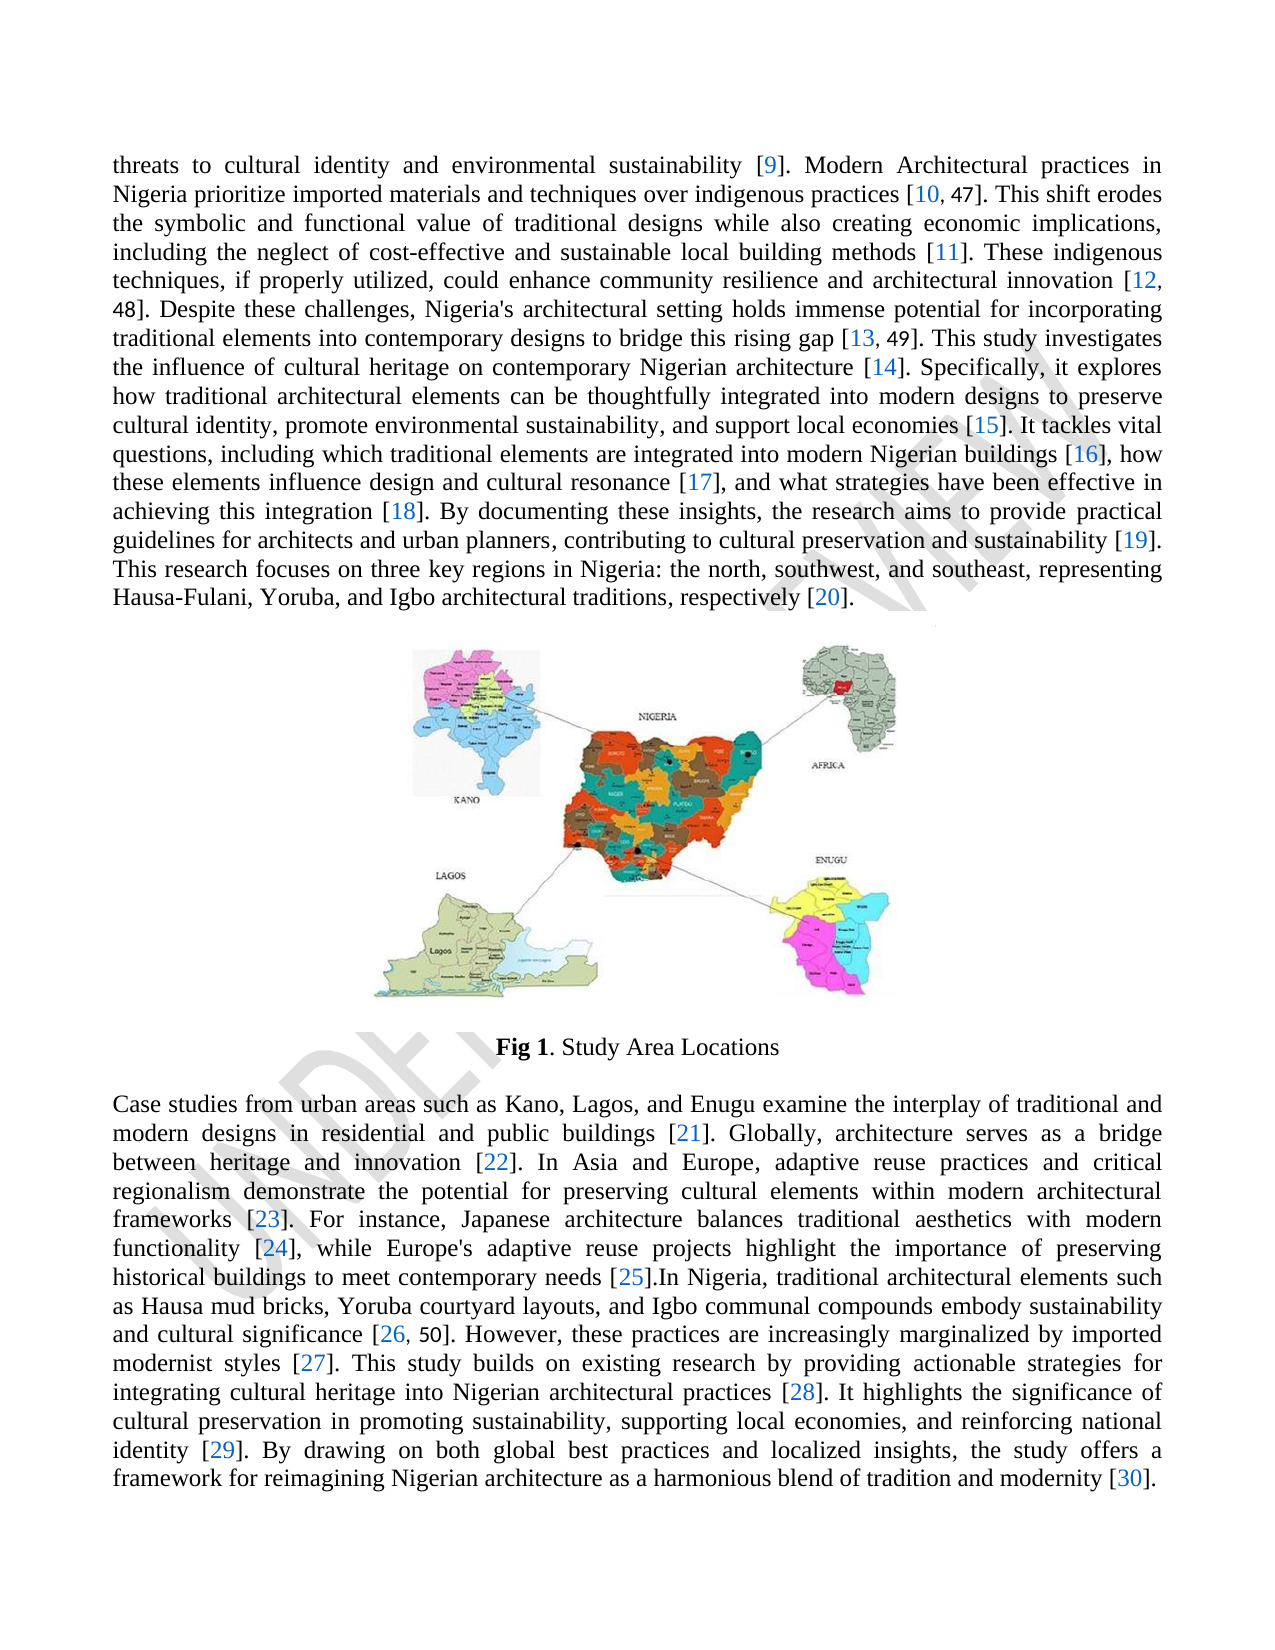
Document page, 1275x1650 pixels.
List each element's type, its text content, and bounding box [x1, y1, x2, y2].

text Case studies from urban areas such as Kano, Lagos, and Enugu examine the interplay of traditional and modern designs in residential and public buildings [21]. Globally, architecture serves as a bridge between heritage and innovation [22]. In Asia and Europe, adaptive reuse practices and critical regionalism demonstrate the potential for preserving cultural elements within modern architectural frameworks [23]. For instance, Japanese architecture balances traditional aesthetics with modern functionality [24], while Europe's adaptive reuse projects highlight the importance of preserving historical buildings to meet contemporary needs [25].In Nigeria, traditional architectural elements such as Hausa mud bricks, Yoruba courtyard layouts, and Igbo communal compounds embody sustainability and cultural significance [26, 50]. However, these practices are increasingly marginalized by imported modernist styles [27]. This study builds on existing research by providing actionable strategies for integrating cultural heritage into Nigerian architectural practices [28]. It highlights the significance of cultural preservation in promoting sustainability, supporting local economies, and reinforcing national identity [29]. By drawing on both global best practices and localized insights, the study offers a framework for reimagining Nigerian architecture as a harmonious blend of tradition and modernity [30]. [112, 1089, 1162, 1492]
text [112, 150, 1162, 611]
text Fig 1. Study Area Locations [112, 1032, 1162, 1060]
picture [340, 611, 935, 1032]
